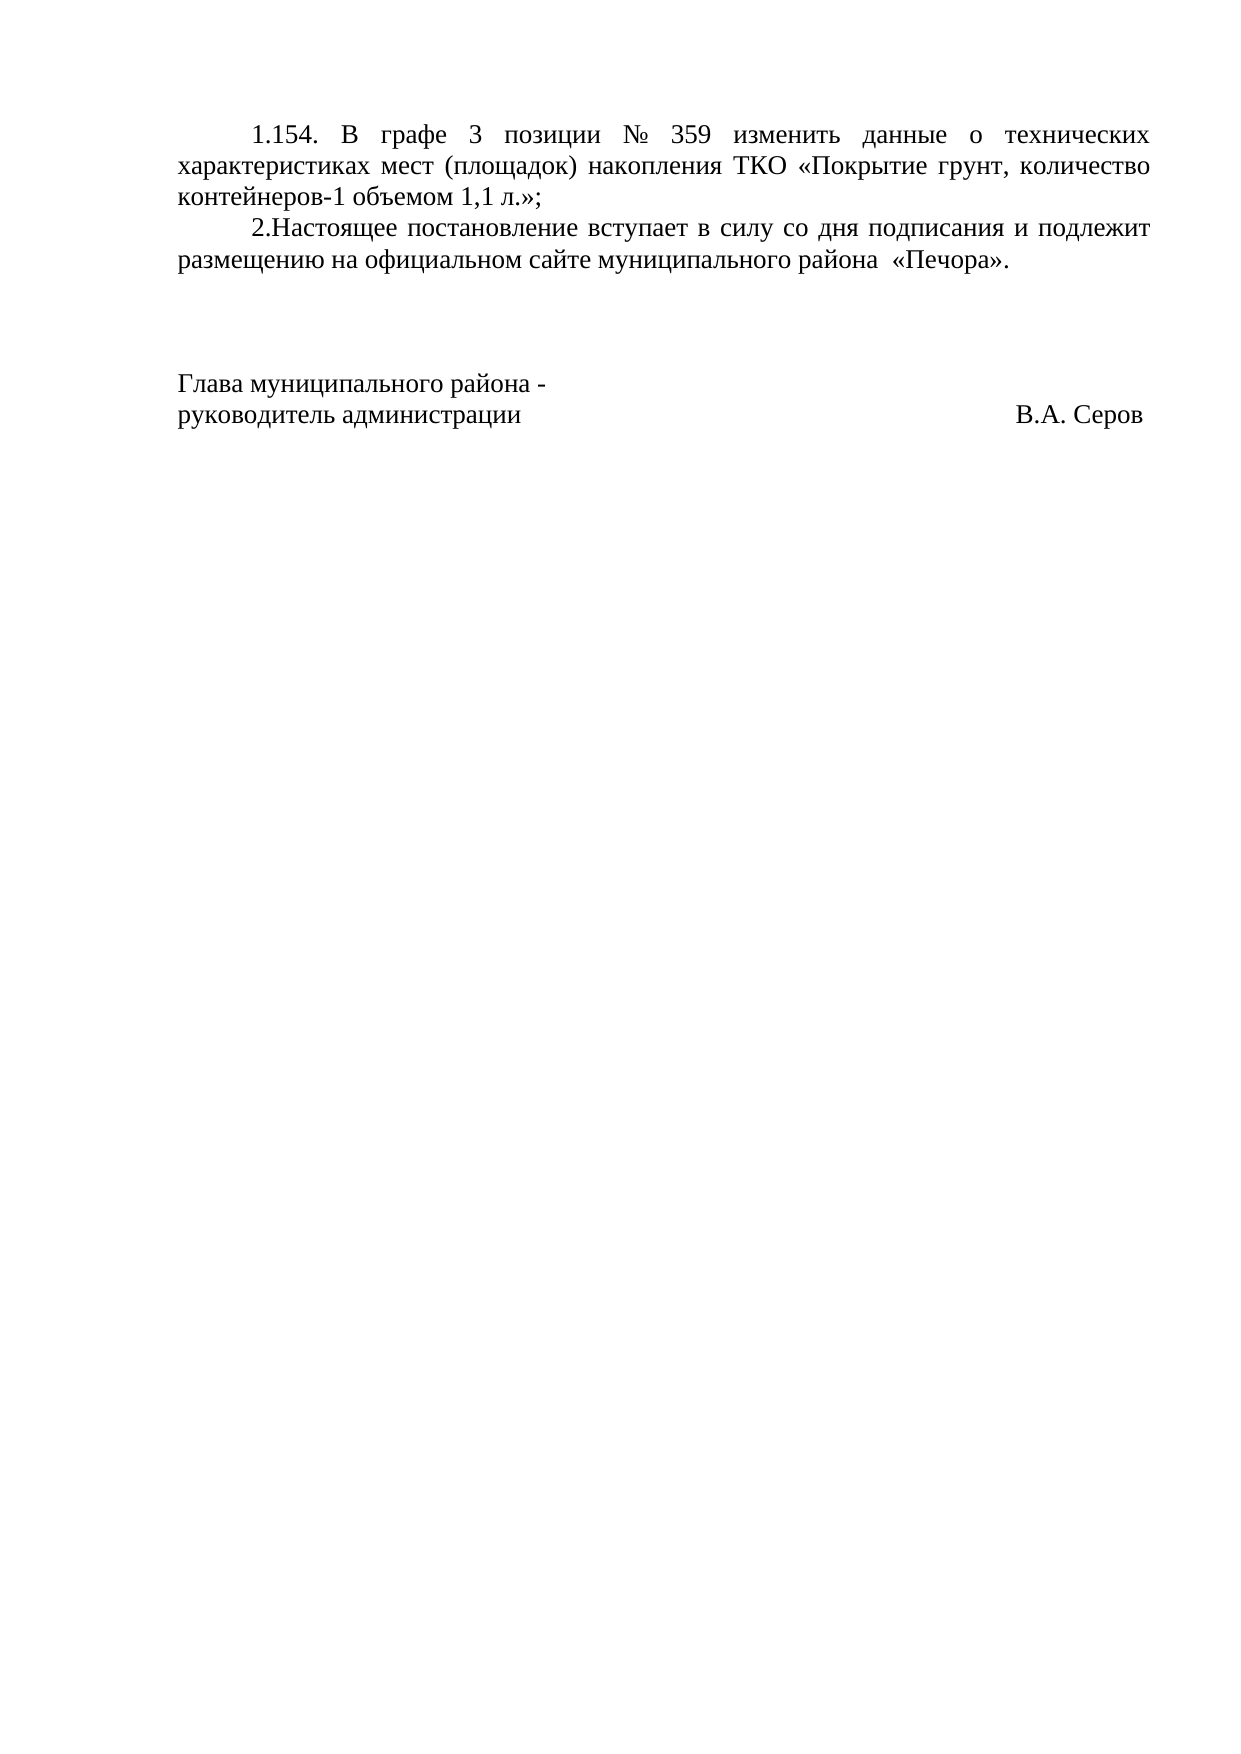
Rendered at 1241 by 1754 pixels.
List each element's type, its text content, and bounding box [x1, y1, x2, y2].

text Глава муниципального района - [177, 367, 1152, 398]
text 2.Настоящее постановление вступает в силу со дня подписания и подлежит размещению на официальном сайте муниципального района «Печора». [177, 212, 1152, 274]
text руководитель администрации В.А. Серов [177, 398, 1152, 429]
text 1.154. В графе 3 позиции № 359 изменить данные о технических характеристиках мест (площадок) накопления ТКО «Покрытие грунт, количество контейнеров-1 объемом 1,1 л.»; [177, 118, 1152, 212]
